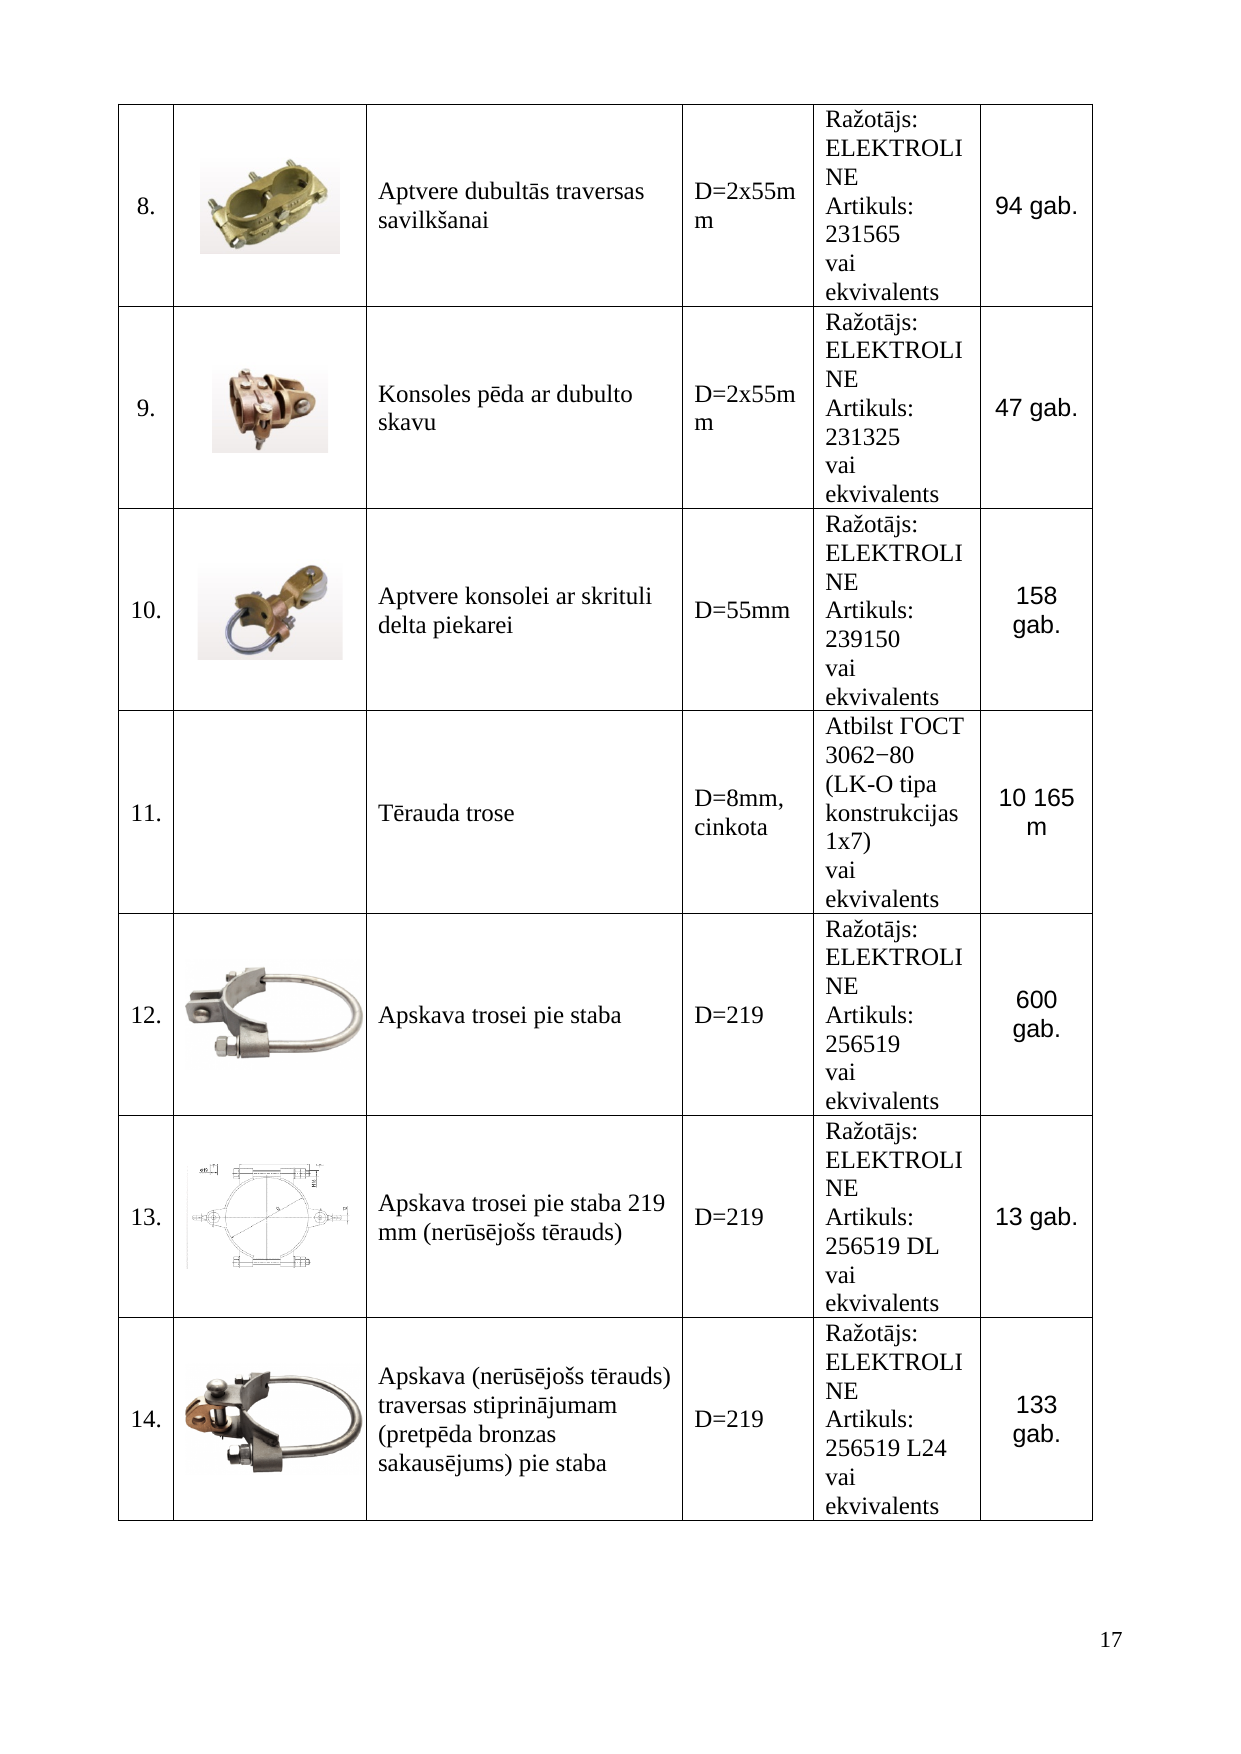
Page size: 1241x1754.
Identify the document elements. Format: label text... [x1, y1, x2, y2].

table_cell [174, 711, 366, 913]
table_cell 9. [119, 307, 173, 508]
table_cell D=2x55mm [683, 307, 813, 508]
table_cell Ražotājs: ELEKTROLINE Artikuls: 231325 vai ekvivalents [814, 307, 980, 508]
table_cell 13. [119, 1116, 173, 1317]
picture [184, 959, 364, 1070]
table_cell 10 165 m [981, 711, 1092, 913]
table_cell [174, 105, 366, 306]
table_cell Aptvere dubultās traversas savilkšanai [367, 105, 682, 306]
table_cell 47 gab. [981, 307, 1092, 508]
table_cell 8. [119, 105, 173, 306]
table_cell 13 gab. [981, 1116, 1092, 1317]
table_cell Apskava trosei pie staba 219 mm (nerūsējošs tērauds) [367, 1116, 682, 1317]
picture [186, 1164, 354, 1269]
table_cell [174, 509, 366, 710]
table_cell 94 gab. [981, 105, 1092, 306]
table_cell Apskava (nerūsējošs tērauds) traversas stiprinājumam (pretpēda bronzas sakausējums) pie staba [367, 1318, 682, 1519]
table_cell 133 gab. [981, 1318, 1092, 1519]
table_cell [174, 1116, 366, 1317]
table_cell D=55mm [683, 509, 813, 710]
table_cell 14. [119, 1318, 173, 1519]
table_cell [174, 307, 366, 508]
table_cell Aptvere konsolei ar skrituli delta piekarei [367, 509, 682, 710]
table_cell D=219 [683, 914, 813, 1115]
picture [200, 157, 340, 254]
table_cell Ražotājs: ELEKTROLINE Artikuls: 231565 vai ekvivalents [814, 105, 980, 306]
table_cell Ražotājs: ELEKTROLINE Artikuls: 239150 vai ekvivalents [814, 509, 980, 710]
table_cell [174, 1318, 366, 1519]
table_cell 11. [119, 711, 173, 913]
table_cell 158 gab. [981, 509, 1092, 710]
picture [212, 362, 329, 453]
table_cell Konsoles pēda ar dubulto skavu [367, 307, 682, 508]
table_cell D=8mm, cinkota [683, 711, 813, 913]
table_cell Apskava trosei pie staba [367, 914, 682, 1115]
table_cell Ražotājs: ELEKTROLINE Artikuls: 256519 DL vai ekvivalents [814, 1116, 980, 1317]
picture [197, 559, 343, 660]
table_cell Ražotājs: ELEKTROLINE Artikuls: 256519 vai ekvivalents [814, 914, 980, 1115]
picture [184, 1363, 365, 1475]
table_cell Tērauda trose [367, 711, 682, 913]
table_cell D=219 [683, 1318, 813, 1519]
table_cell Atbilst ГОСТ 3062−80 (LK-O tipa konstrukcijas 1x7) vai ekvivalents [814, 711, 980, 913]
table_cell D=2x55mm [683, 105, 813, 306]
table_cell 12. [119, 914, 173, 1115]
table_cell 10. [119, 509, 173, 710]
table_cell D=219 [683, 1116, 813, 1317]
table_cell 600 gab. [981, 914, 1092, 1115]
table_cell Ražotājs: ELEKTROLINE Artikuls: 256519 L24 vai ekvivalents [814, 1318, 980, 1519]
table_cell [174, 914, 366, 1115]
